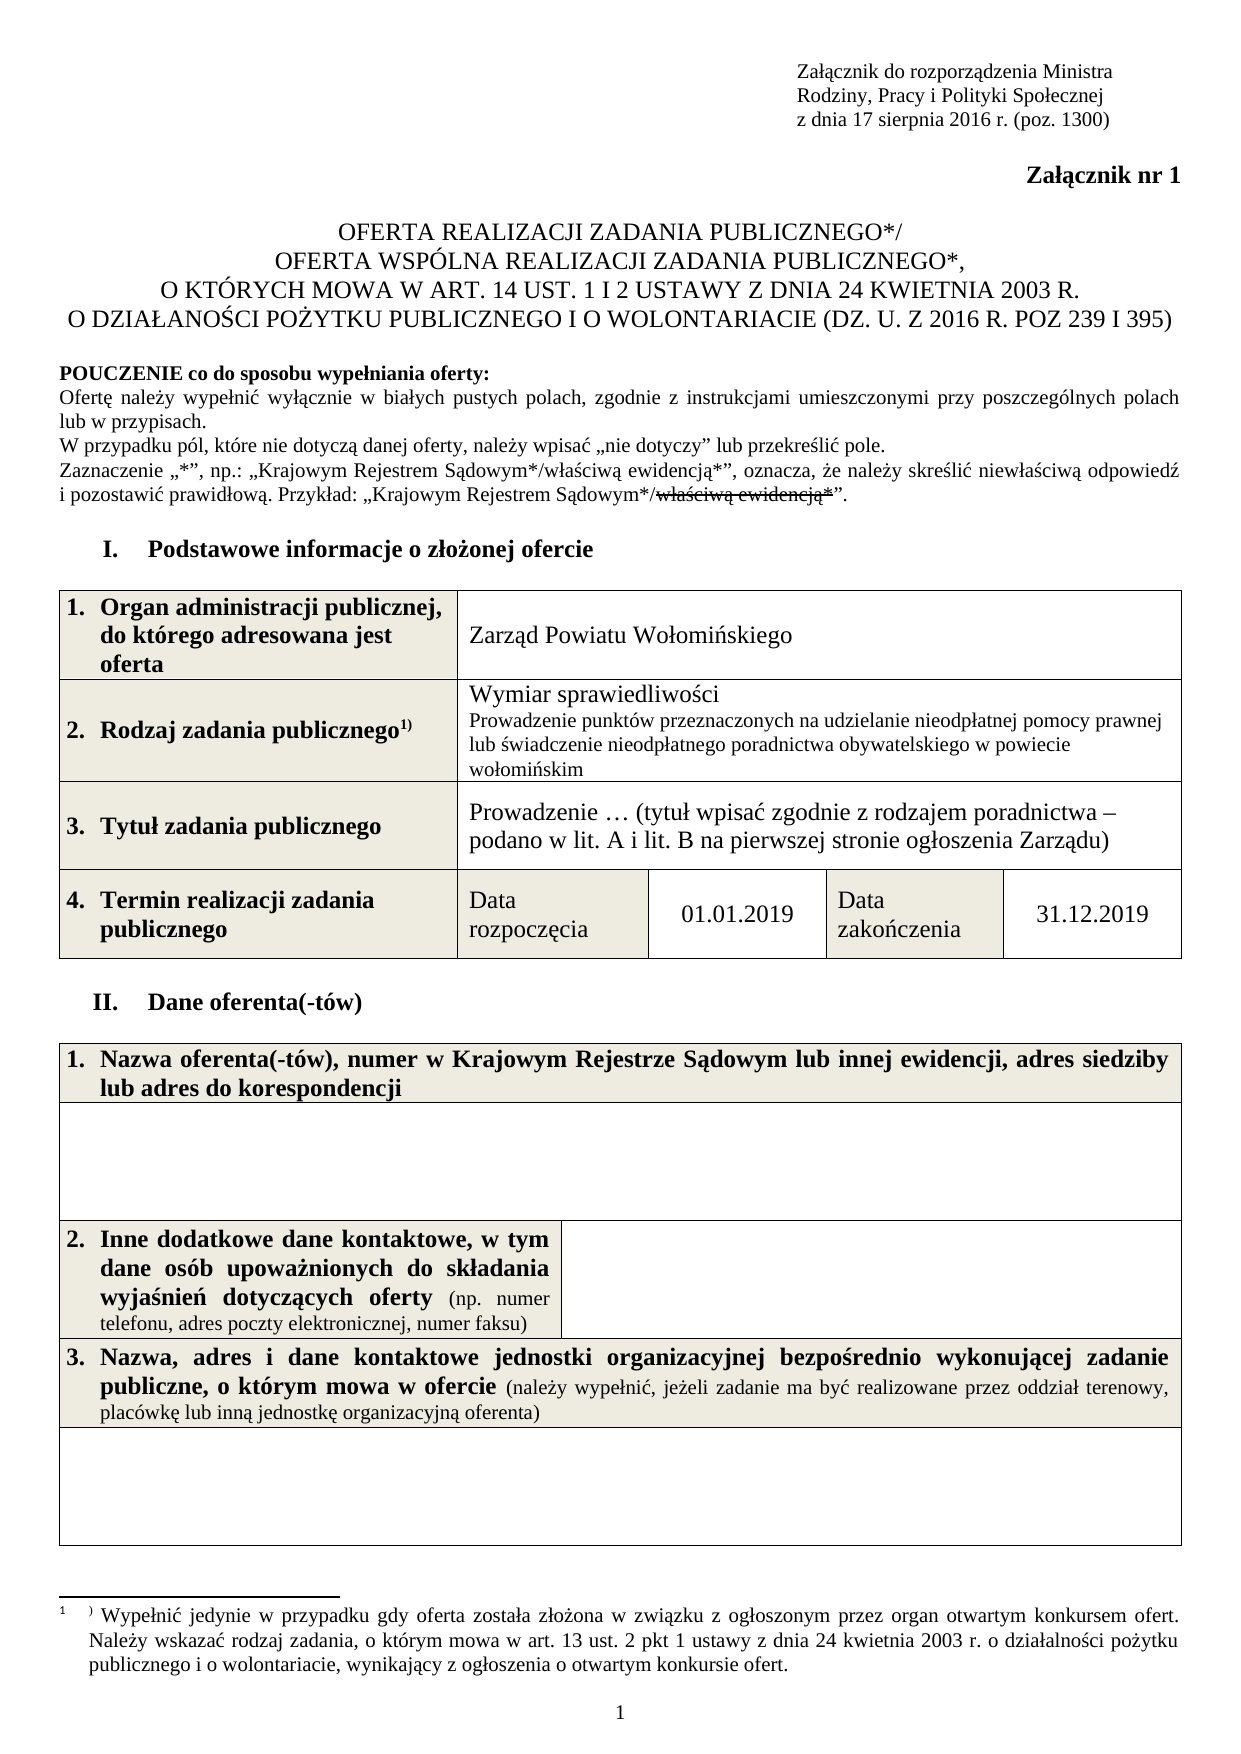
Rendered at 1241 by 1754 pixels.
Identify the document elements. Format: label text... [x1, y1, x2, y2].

table_header Organ administracji publicznej, do którego adresowana jest oferta [60, 591, 457, 678]
text O DZIAŁANOŚCI POŻYTKU PUBLICZNEGO I O WOLONTARIACIE (DZ. U. Z 2016 R. POZ 239 I 395) [59, 304, 1181, 332]
table_header Zarząd Powiatu Wołomińskiego [458, 591, 1181, 678]
text z dnia 17 sierpnia 2016 r. (poz. 1300) [797, 107, 1181, 131]
list Podstawowe informacje o złożonej ofercie [118, 534, 1181, 563]
text Załącznik nr 1 [649, 160, 1181, 189]
table_cell Data rozpoczęcia [458, 870, 648, 958]
table_cell 31.12.2019 [1004, 870, 1181, 958]
text POUCZENIE co do sposobu wypełniania oferty: [59, 361, 1181, 385]
table_cell Rodzaj zadania publicznego) [60, 680, 457, 781]
text Ofertę należy wypełnić wyłącznie w białych pustych polach, zgodnie z instrukcjami umieszczonymi przy poszczególnych polach lub w przypisach. [59, 385, 1181, 433]
table_cell [562, 1221, 1181, 1338]
text OFERTA WSPÓLNA REALIZACJI ZADANIA PUBLICZNEGO*, [59, 246, 1181, 275]
text O KTÓRYCH MOWA W ART. 14 UST. 1 I 2 USTAWY Z DNIA 24 KWIETNIA 2003 R. [59, 275, 1181, 304]
text Zaznaczenie „*”, np.: „Krajowym Rejestrem Sądowym*/właściwą ewidencją*”, oznacza, że należy skreślić niewłaściwą odpowiedź i pozostawić prawidłową. Przykład: „Krajowym Rejestrem Sądowym*/właściwą ewidencją*”. [59, 457, 1181, 506]
table_cell Data zakończenia [827, 870, 1003, 958]
table_cell Inne dodatkowe dane kontaktowe, w tym dane osób upoważnionych do składania wyjaśnień dotyczących oferty (np. numer telefonu, adres poczty elektronicznej, numer faksu) [60, 1221, 561, 1338]
table_cell Termin realizacji zadania publicznego [60, 870, 457, 958]
table_cell Tytuł zadania publicznego [60, 782, 457, 869]
list Dane oferenta(-tów) [118, 987, 1181, 1016]
table_cell Wymiar sprawiedliwości Prowadzenie punktów przeznaczonych na udzielanie nieodpłatnej pomocy prawnej lub świadczenie nieodpłatnego poradnictwa obywatelskiego w powiecie wołomińskim [458, 680, 1181, 781]
table_cell Prowadzenie … (tytuł wpisać zgodnie z rodzajem poradnictwa – podano w lit. A i lit. B na pierwszej stronie ogłoszenia Zarządu) [458, 782, 1181, 869]
text W przypadku pól, które nie dotyczą danej oferty, należy wpisać „nie dotyczy” lub przekreślić pole. [59, 433, 1181, 457]
text OFERTA REALIZACJI ZADANIA PUBLICZNEGO*/ [59, 217, 1181, 246]
table_cell [60, 1428, 1181, 1545]
table_cell 01.01.2019 [649, 870, 826, 958]
text Załącznik do rozporządzenia Ministra Rodziny, Pracy i Polityki Społecznej [797, 59, 1181, 107]
table_cell Nazwa, adres i dane kontaktowe jednostki organizacyjnej bezpośrednio wykonującej zadanie publiczne, o którym mowa w ofercie (należy wypełnić, jeżeli zadanie ma być realizowane przez oddział terenowy, placówkę lub inną jednostkę organizacyjną oferenta) [60, 1339, 1181, 1427]
table_header Nazwa oferenta(-tów), numer w Krajowym Rejestrze Sądowym lub innej ewidencji, adres siedziby lub adres do korespondencji [60, 1044, 1181, 1102]
table_cell [60, 1103, 1181, 1220]
